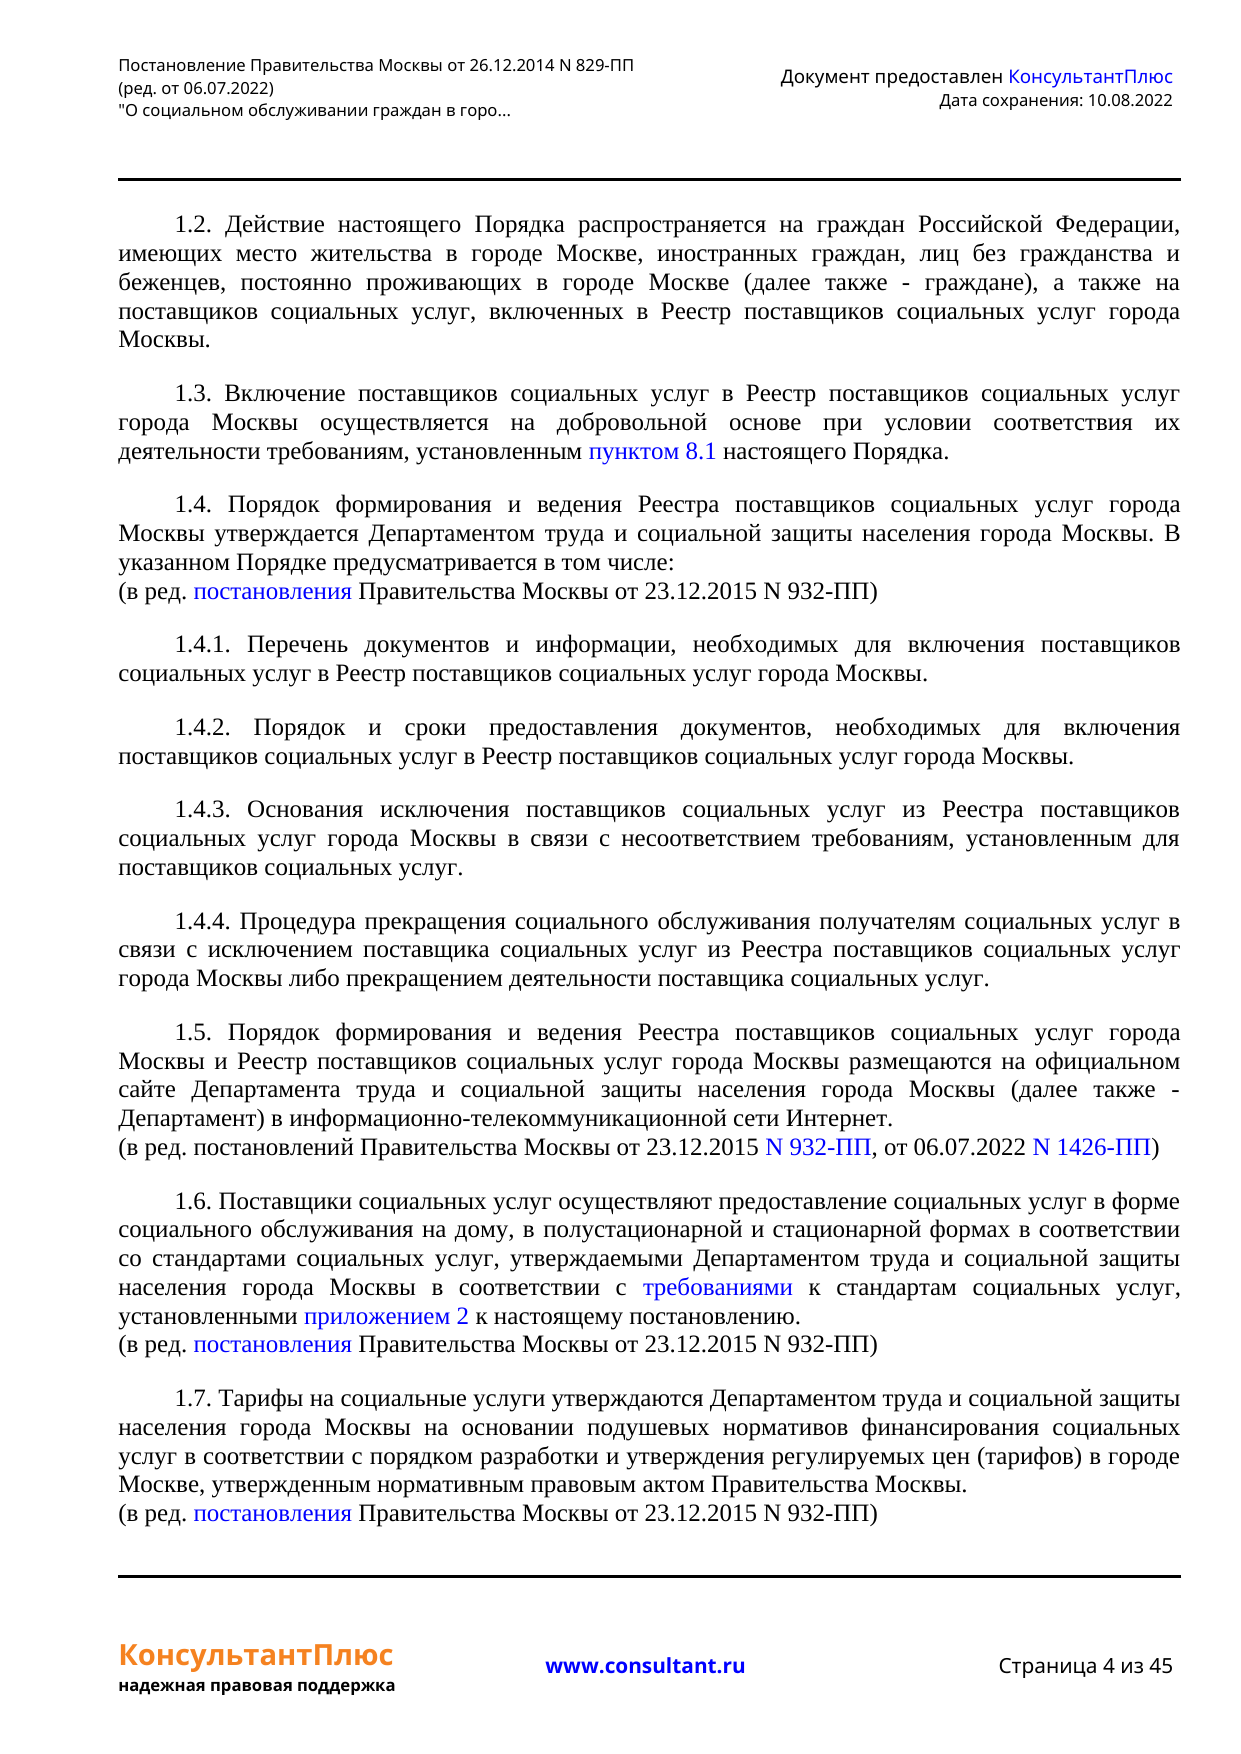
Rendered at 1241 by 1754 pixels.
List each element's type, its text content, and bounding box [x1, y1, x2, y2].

text (в ред. постановлений Правительства Москвы от 23.12.2015 N 932-ПП, от 06.07.2022 N 1426-ПП) [118, 1132, 1181, 1161]
text 1.2. Действие настоящего Порядка распространяется на граждан Российской Федерации, имеющих место жительства в городе Москве, иностранных граждан, лиц без гражданства и беженцев, постоянно проживающих в городе Москве (далее также - граждане), а также на поставщиков социальных услуг, включенных в Реестр поставщиков социальных услуг города Москвы. [118, 209, 1181, 353]
text 1.4.4. Процедура прекращения социального обслуживания получателям социальных услуг в связи с исключением поставщика социальных услуг из Реестра поставщиков социальных услуг города Москвы либо прекращением деятельности поставщика социальных услуг. [118, 906, 1181, 992]
text 1.4.3. Основания исключения поставщиков социальных услуг из Реестра поставщиков социальных услуг города Москвы в связи с несоответствием требованиям, установленным для поставщиков социальных услуг. [118, 794, 1181, 881]
text (в ред. постановления Правительства Москвы от 23.12.2015 N 932-ПП) [118, 576, 1181, 604]
text 1.3. Включение поставщиков социальных услуг в Реестр поставщиков социальных услуг города Москвы осуществляется на добровольной основе при условии соответствия их деятельности требованиям, установленным пунктом 8.1 настоящего Порядка. [118, 378, 1181, 464]
text 1.7. Тарифы на социальные услуги утверждаются Департаментом труда и социальной защиты населения города Москвы на основании подушевых нормативов финансирования социальных услуг в соответствии с порядком разработки и утверждения регулируемых цен (тарифов) в городе Москве, утвержденным нормативным правовым актом Правительства Москвы. [118, 1383, 1181, 1498]
text 1.4.1. Перечень документов и информации, необходимых для включения поставщиков социальных услуг в Реестр поставщиков социальных услуг города Москвы. [118, 629, 1181, 687]
text (в ред. постановления Правительства Москвы от 23.12.2015 N 932-ПП) [118, 1498, 1181, 1527]
text (в ред. постановления Правительства Москвы от 23.12.2015 N 932-ПП) [118, 1329, 1181, 1358]
text 1.6. Поставщики социальных услуг осуществляют предоставление социальных услуг в форме социального обслуживания на дому, в полустационарной и стационарной формах в соответствии со стандартами социальных услуг, утверждаемыми Департаментом труда и социальной защиты населения города Москвы в соответствии с требованиями к стандартам социальных услуг, установленными приложением 2 к настоящему постановлению. [118, 1186, 1181, 1329]
text 1.4.2. Порядок и сроки предоставления документов, необходимых для включения поставщиков социальных услуг в Реестр поставщиков социальных услуг города Москвы. [118, 712, 1181, 769]
text 1.5. Порядок формирования и ведения Реестра поставщиков социальных услуг города Москвы и Реестр поставщиков социальных услуг города Москвы размещаются на официальном сайте Департамента труда и социальной защиты населения города Москвы (далее также - Департамент) в информационно-телекоммуникационной сети Интернет. [118, 1017, 1181, 1132]
text 1.4. Порядок формирования и ведения Реестра поставщиков социальных услуг города Москвы утверждается Департаментом труда и социальной защиты населения города Москвы. В указанном Порядке предусматривается в том числе: [118, 489, 1181, 576]
